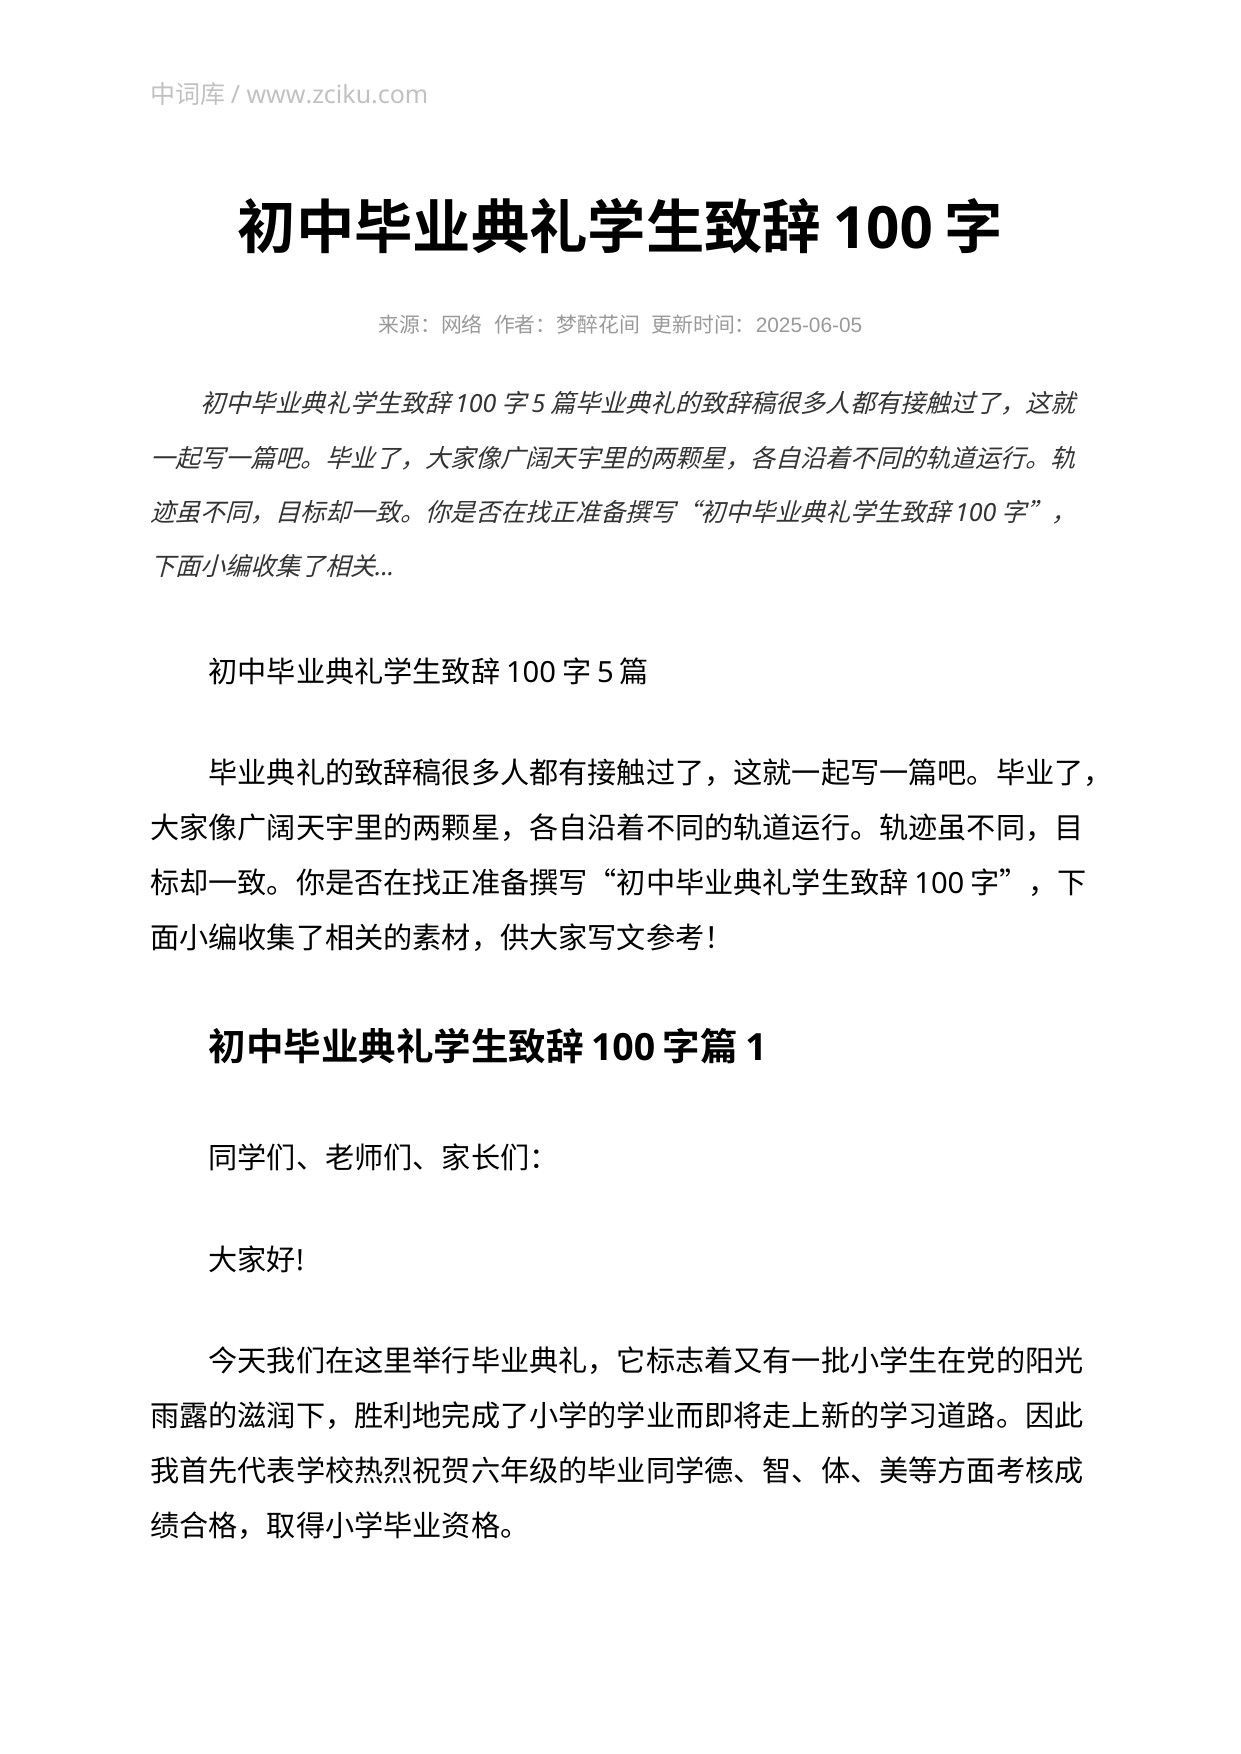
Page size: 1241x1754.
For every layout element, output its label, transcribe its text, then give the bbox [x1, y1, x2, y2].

text 初中毕业典礼学生致辞100字5篇 [150, 648, 1090, 691]
text 来源：网络 作者：梦醉花间 更新时间：2025-06-05 [150, 313, 1090, 337]
text 毕业典礼的致辞稿很多人都有接触过了，这就一起写一篇吧。毕业了，大家像广阔天宇里的两颗星，各自沿着不同的轨道运行。轨迹虽不同，目标却一致。你是否在找正准备撰写“初中毕业典礼学生致辞100字”，下面小编收集了相关的素材，供大家写文参考！ [150, 750, 1090, 957]
text 初中毕业典礼学生致辞100字篇1 [150, 1017, 1090, 1071]
text 大家好! [150, 1236, 1090, 1278]
text 今天我们在这里举行毕业典礼，它标志着又有一批小学生在党的阳光雨露的滋润下，胜利地完成了小学的学业而即将走上新的学习道路。因此我首先代表学校热烈祝贺六年级的毕业同学德、智、体、美等方面考核成绩合格，取得小学毕业资格。 [150, 1338, 1090, 1545]
text 初中毕业典礼学生致辞100字5篇毕业典礼的致辞稿很多人都有接触过了，这就一起写一篇吧。毕业了，大家像广阔天宇里的两颗星，各自沿着不同的轨道运行。轨迹虽不同，目标却一致。你是否在找正准备撰写“初中毕业典礼学生致辞100字”，下面小编收集了相关... [150, 384, 1090, 583]
subtitle 初中毕业典礼学生致辞100字 [150, 181, 1090, 266]
text 同学们、老师们、家长们： [150, 1134, 1090, 1177]
